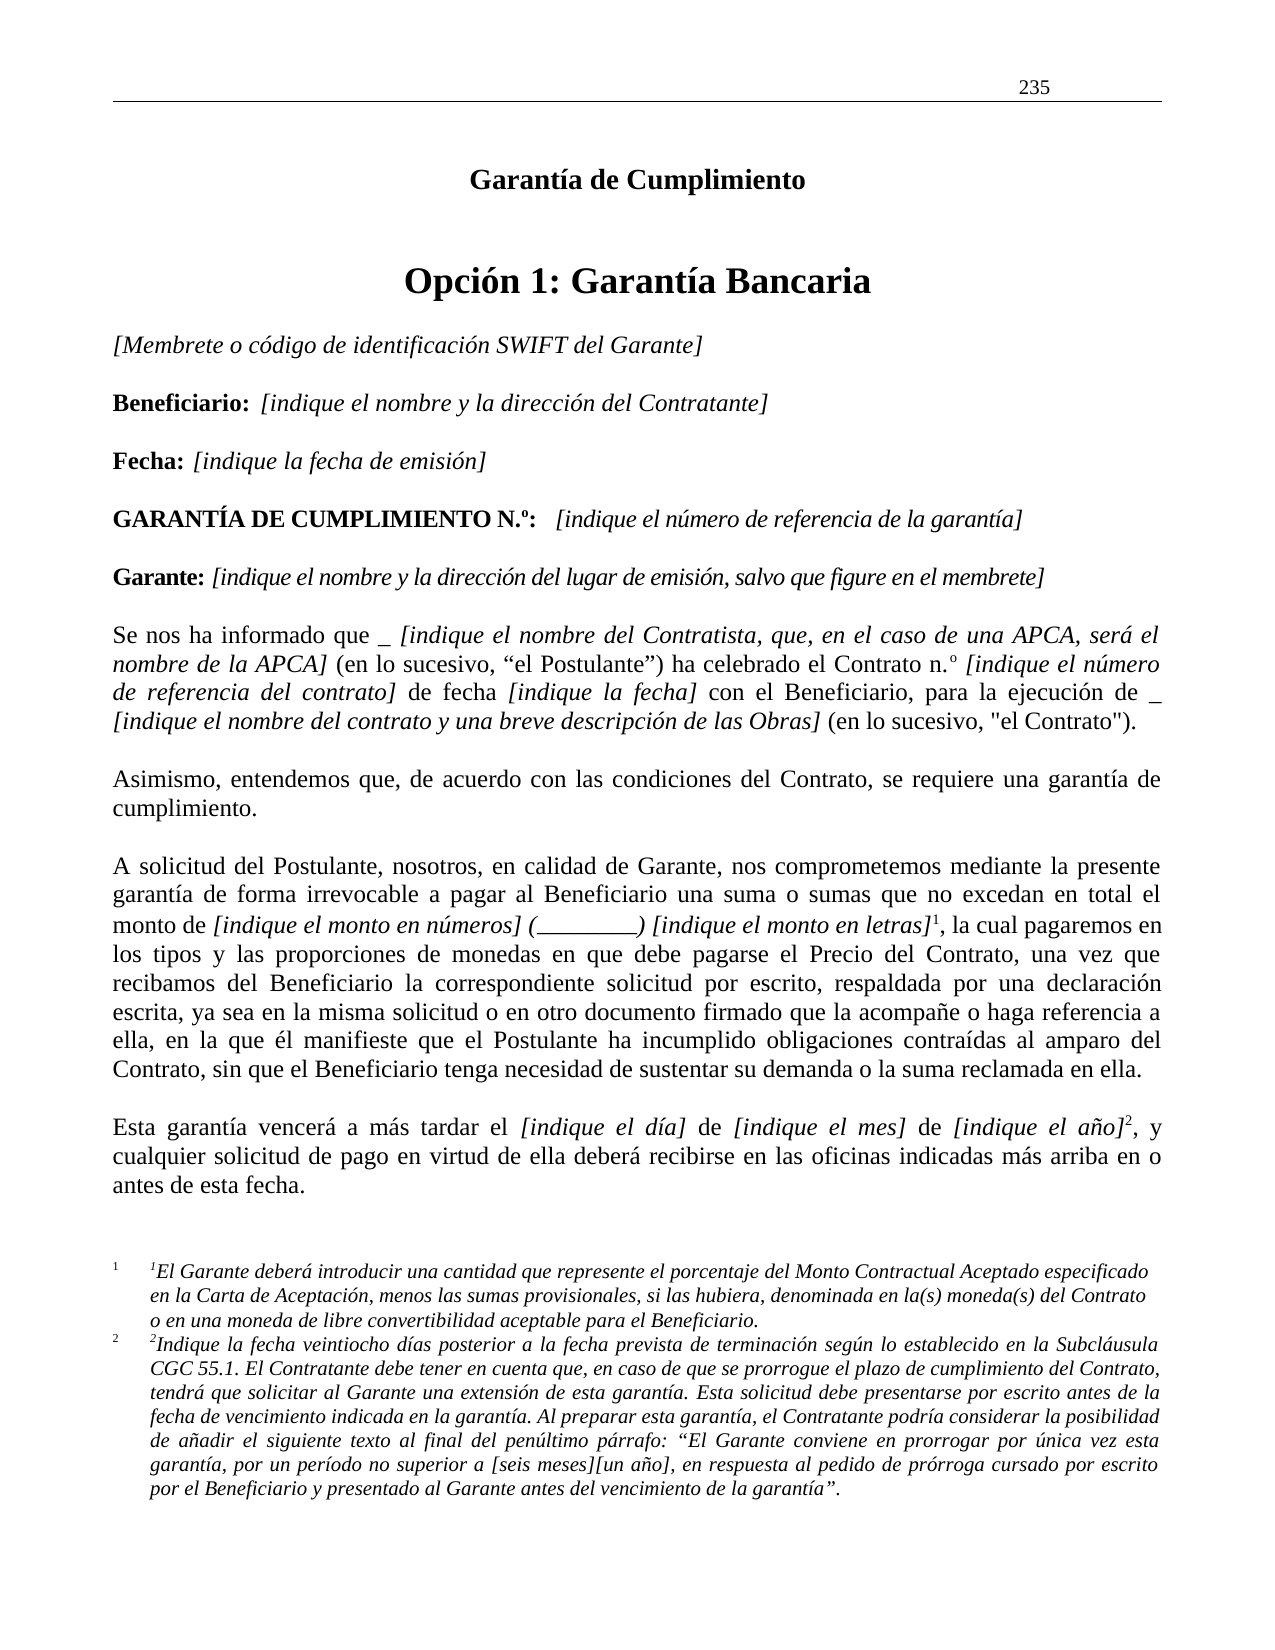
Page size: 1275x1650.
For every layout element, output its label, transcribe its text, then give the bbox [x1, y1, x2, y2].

text GARANTÍA DE CUMPLIMIENTO N.o: [indique el número de referencia de la garantía] [112, 504, 1162, 533]
text Fecha: [indique la fecha de emisión] [112, 446, 1162, 475]
text Asimismo, entendemos que, de acuerdo con las condiciones del Contrato, se requiere una garantía de cumplimiento. [112, 764, 1162, 822]
text Esta garantía vencerá a más tardar el [indique el día] de [indique el mes] de [indique el año]2, y cualquier solicitud de pago en virtud de ella deberá recibirse en las oficinas indicadas más arriba en o antes de esta fecha. [112, 1112, 1162, 1198]
text Garantía de Cumplimiento [112, 162, 1162, 196]
text Opción 1: Garantía Bancaria [112, 258, 1162, 301]
text A solicitud del Postulante, nosotros, en calidad de Garante, nos comprometemos mediante la presente garantía de forma irrevocable a pagar al Beneficiario una suma o sumas que no excedan en total el monto de [indique el monto en números] (________) [indique el monto en letras]1, la cual pagaremos en los tipos y las proporciones de monedas en que debe pagarse el Precio del Contrato, una vez que recibamos del Beneficiario la correspondiente solicitud por escrito, respaldada por una declaración escrita, ya sea en la misma solicitud o en otro documento firmado que la acompañe o haga referencia a ella, en la que él manifieste que el Postulante ha incumplido obligaciones contraídas al amparo del Contrato, sin que el Beneficiario tenga necesidad de sustentar su demanda o la suma reclamada en ella. [112, 851, 1162, 1083]
text [Membrete o código de identificación SWIFT del Garante] [112, 330, 1162, 359]
text Garante: [indique el nombre y la dirección del lugar de emisión, salvo que figure en el membrete] [112, 562, 1162, 591]
text Beneficiario: [indique el nombre y la dirección del Contratante] [112, 388, 1162, 417]
text Se nos ha informado que _ [indique el nombre del Contratista, que, en el caso de una APCA, será el nombre de la APCA] (en lo sucesivo, “el Postulante”) ha celebrado el Contrato n.o [indique el número de referencia del contrato] de fecha [indique la fecha] con el Beneficiario, para la ejecución de _ [indique el nombre del contrato y una breve descripción de las Obras] (en lo sucesivo, "el Contrato"). [112, 620, 1162, 735]
